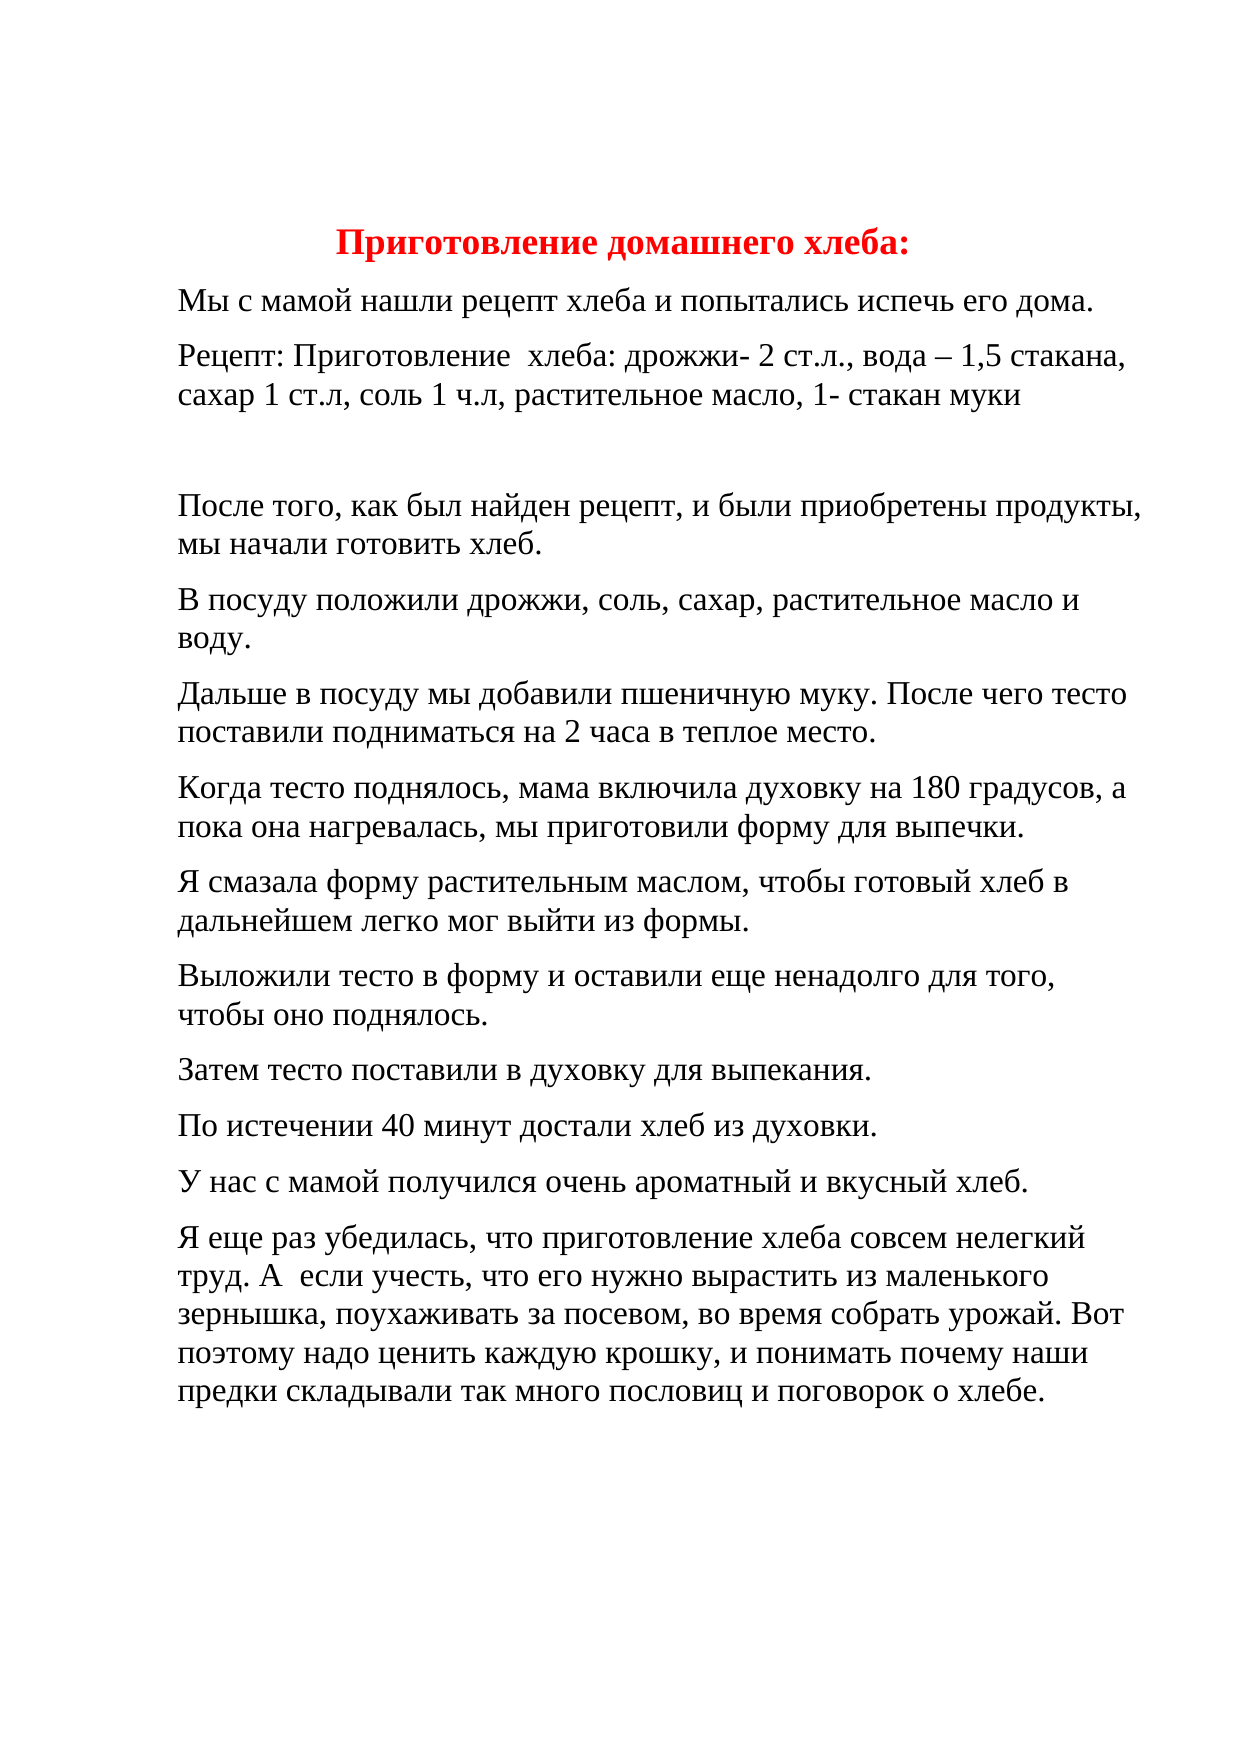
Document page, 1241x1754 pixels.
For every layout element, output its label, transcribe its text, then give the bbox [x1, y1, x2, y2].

text Когда тесто поднялось, мама включила духовку на 180 градусов, а пока она нагревалась, мы приготовили форму для выпечки. [177, 767, 1152, 844]
text У нас с мамой получился очень ароматный и вкусный хлеб. [177, 1161, 1152, 1199]
text Затем тесто поставили в духовку для выпекания. [177, 1050, 1152, 1088]
text Выложили тесто в форму и оставили еще ненадолго для того, чтобы оно поднялось. [177, 956, 1152, 1032]
text В посуду положили дрожжи, соль, сахар, растительное масло и воду. [177, 579, 1152, 656]
text Приготовление домашнего хлеба: [177, 219, 1152, 262]
text Я смазала форму растительным маслом, чтобы готовый хлеб в дальнейшем легко мог выйти из формы. [177, 862, 1152, 938]
text Я еще раз убедилась, что приготовление хлеба совсем нелегкий труд. А если учесть, что его нужно вырастить из маленького зернышка, поухаживать за посевом, во время собрать урожай. Вот поэтому надо ценить каждую крошку, и понимать почему наши предки складывали так много пословиц и поговорок о хлебе. [177, 1217, 1152, 1408]
text Рецепт: Приготовление хлеба: дрожжи- 2 ст.л., вода – 1,5 стакана, сахар 1 ст.л, соль 1 ч.л, растительное масло, 1- стакан муки [177, 336, 1152, 412]
text Дальше в посуду мы добавили пшеничную муку. После чего тесто поставили подниматься на 2 часа в теплое место. [177, 673, 1152, 750]
text По истечении 40 минут достали хлеб из духовки. [177, 1105, 1152, 1144]
text После того, как был найден рецепт, и были приобретены продукты, мы начали готовить хлеб. [177, 485, 1152, 562]
text Мы с мамой нашли рецепт хлеба и попытались испечь его дома. [177, 280, 1152, 318]
